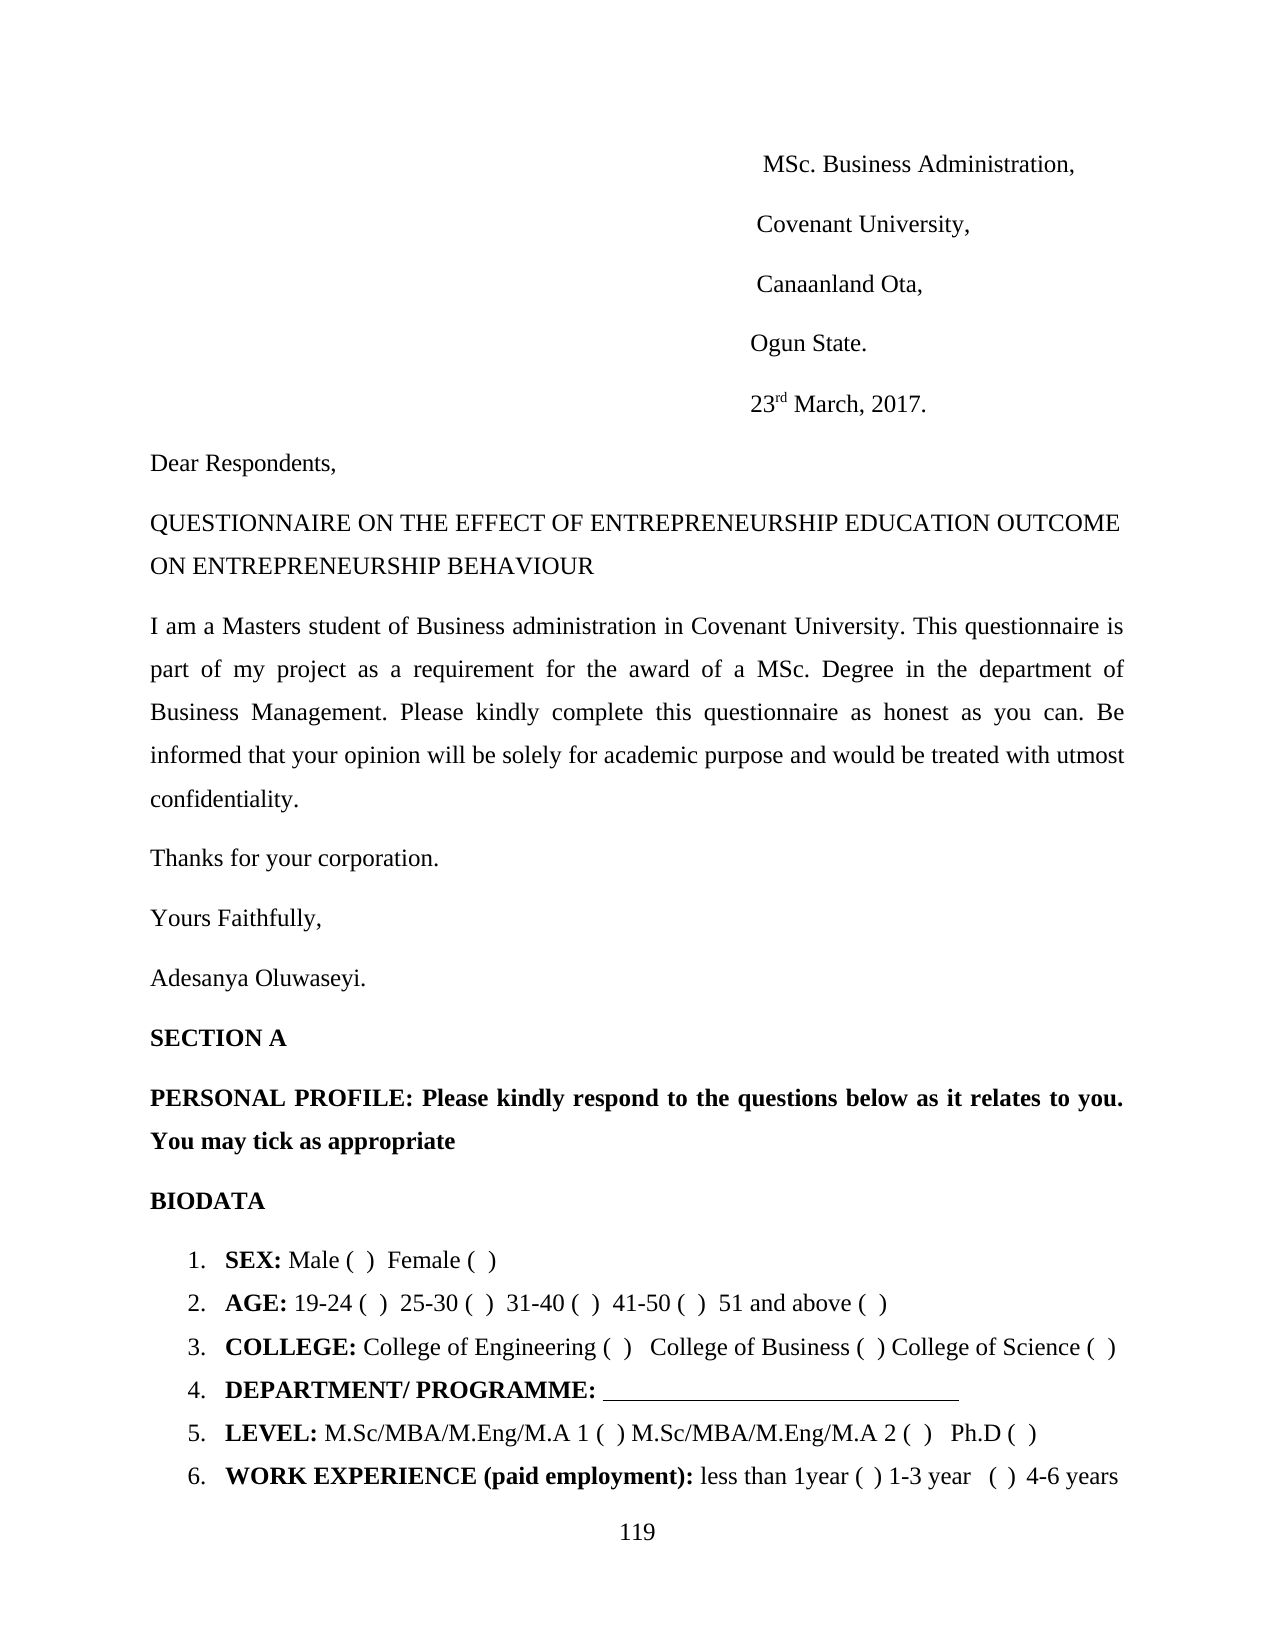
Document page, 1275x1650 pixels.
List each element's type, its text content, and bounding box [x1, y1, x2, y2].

list LEVEL: M.Sc/MBA/M.Eng/M.A 1 ( ) M.Sc/MBA/M.Eng/M.A 2 ( ) Ph.D ( ) [187, 1418, 1223, 1447]
text Ogun State. [750, 329, 1223, 357]
list COLLEGE: College of Engineering ( ) College of Business ( ) College of Science ( ) [187, 1332, 1223, 1361]
subtitle SECTION A [150, 1023, 1223, 1052]
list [187, 1461, 1125, 1490]
text I am a Masters student of Business administration in Covenant University. This questionnaire is part of my project as a requirement for the award of a MSc. Degree in the department of Business Management. Please kindly complete this questionnaire as honest as you can. Be informed that your opinion will be solely for academic purpose and would be treated with utmost confidentiality. [150, 611, 1125, 812]
subtitle BIODATA [150, 1186, 1223, 1215]
text QUESTIONNAIRE ON THE EFFECT OF ENTREPRENEURSHIP EDUCATION OUTCOME ON ENTREPRENEURSHIP BEHAVIOUR [150, 508, 1126, 580]
list SEX: Male ( ) Female ( ) [187, 1246, 1223, 1274]
text Thanks for your corporation. Yours Faithfully, [150, 843, 439, 932]
text Dear Respondents, [150, 448, 1223, 477]
text Adesanya Oluwaseyi. [150, 963, 1223, 992]
text MSc. Business Administration, Covenant University, Canaanland Ota, [756, 149, 1086, 298]
subtitle DEPARTMENT/ PROGRAMME: [187, 1375, 1223, 1403]
text PERSONAL PROFILE: Please kindly respond to the questions below as it relates to you. You may tick as appropriate [150, 1083, 1124, 1155]
text 23rd March, 2017. [750, 389, 1223, 417]
list AGE: 19-24 ( ) 25-30 ( ) 31-40 ( ) 41-50 ( ) 51 and above ( ) [187, 1288, 1223, 1317]
